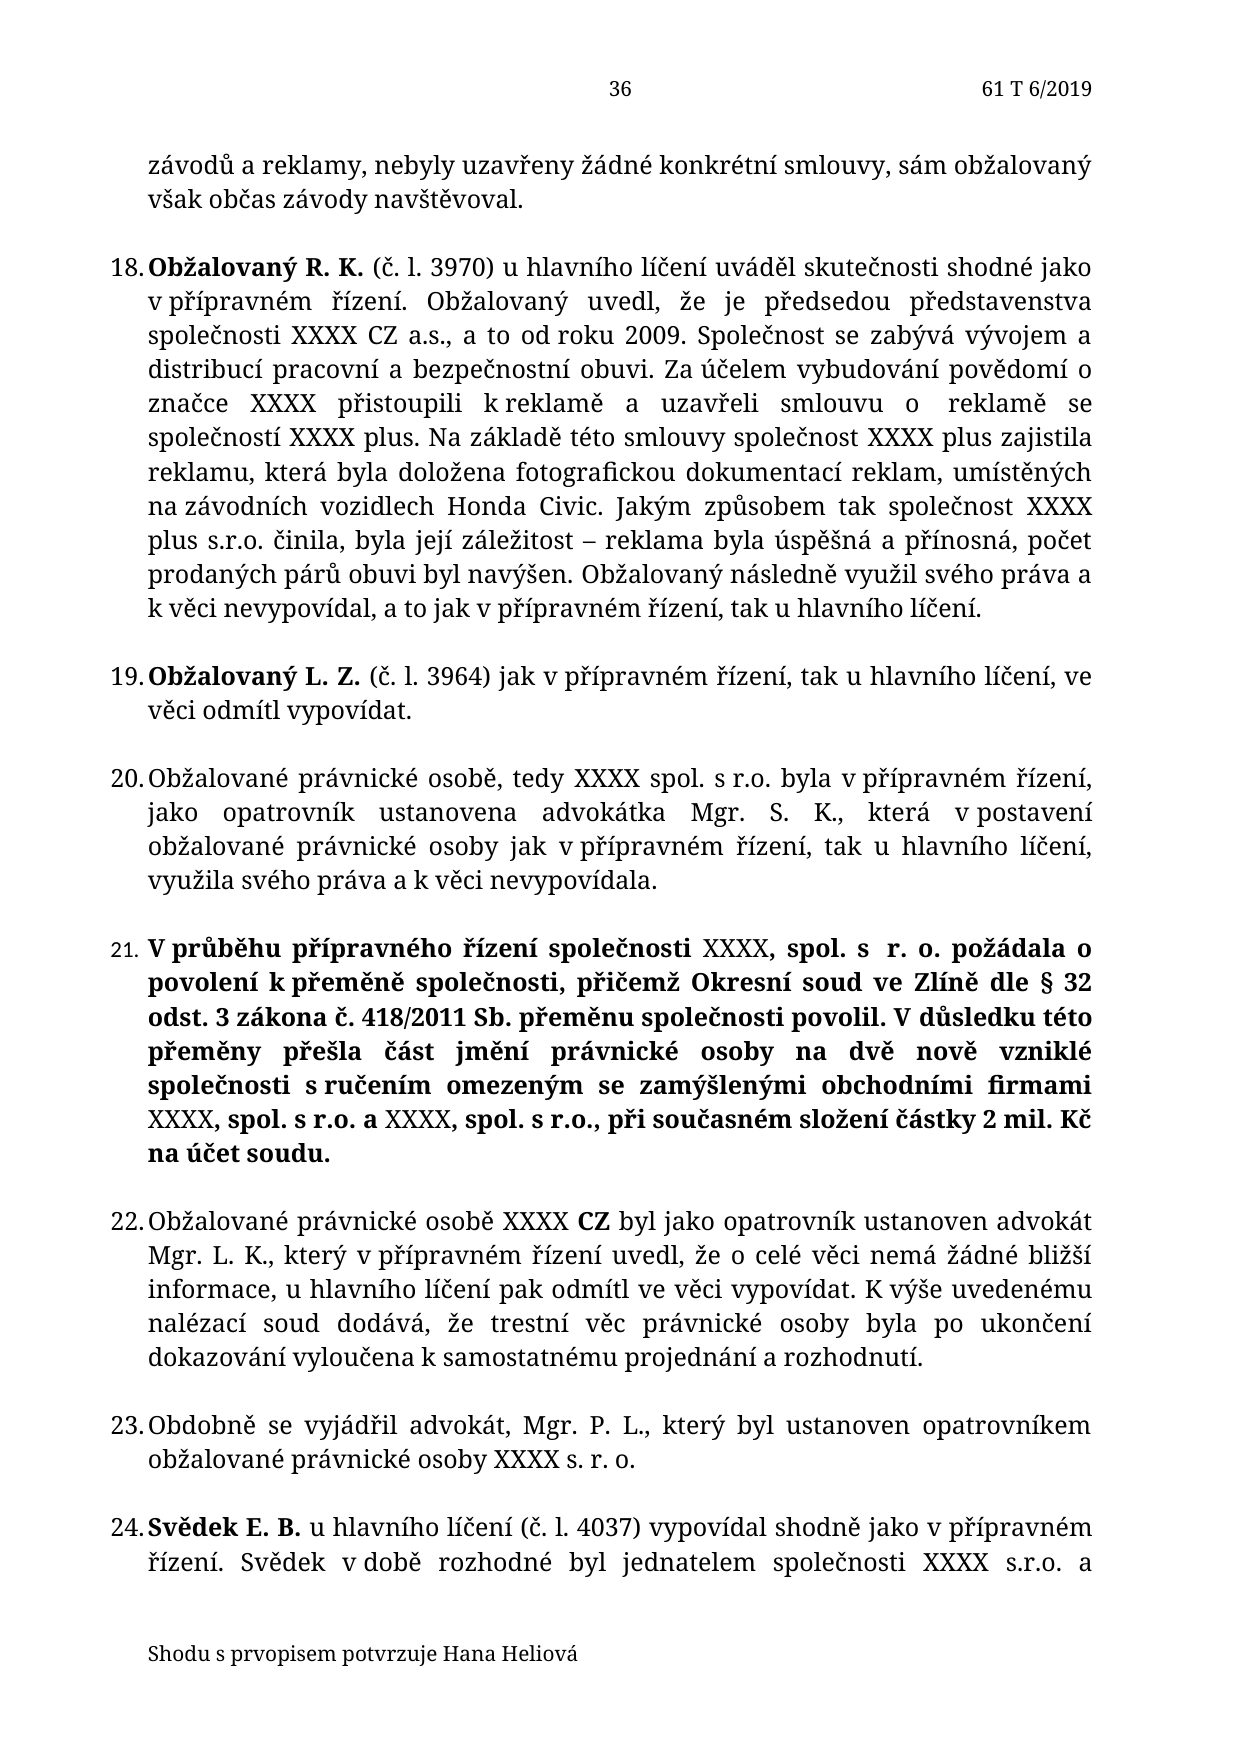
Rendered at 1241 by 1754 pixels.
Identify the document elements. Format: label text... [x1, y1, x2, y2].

list Obžalované právnické osobě XXXX CZ byl jako opatrovník ustanoven advokát Mgr. L. K., který v přípravném řízení uvedl, že o celé věci nemá žádné bližší informace, u hlavního líčení pak odmítl ve věci vypovídat. K výše uvedenému nalézací soud dodává, že trestní věc právnické osoby byla po ukončení dokazování vyloučena k samostatnému projednání a rozhodnutí. [110, 1203, 1093, 1374]
list Obžalovaný R. K. (č. l. 3970) u hlavního líčení uváděl skutečnosti shodné jako v přípravném řízení. Obžalovaný uvedl, že je předsedou představenstva společnosti XXXX CZ a.s., a to od roku 2009. Společnost se zabývá vývojem a distribucí pracovní a bezpečnostní obuvi. Za účelem vybudování povědomí o značce XXXX přistoupili k reklamě a uzavřeli smlouvu o reklamě se společností XXXX plus. Na základě této smlouvy společnost XXXX plus zajistila reklamu, která byla doložena fotografickou dokumentací reklam, umístěných na závodních vozidlech Honda Civic. Jakým způsobem tak společnost XXXX plus s.r.o. činila, byla její záležitost – reklama byla úspěšná a přínosná, počet prodaných párů obuvi byl navýšen. Obžalovaný následně využil svého práva a k věci nevypovídal, a to jak v přípravném řízení, tak u hlavního líčení. [110, 250, 1093, 624]
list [110, 1510, 1093, 1578]
list Obžalované právnické osobě, tedy XXXX spol. s r.o. byla v přípravném řízení, jako opatrovník ustanovena advokátka Mgr. S. K., která v postavení obžalované právnické osoby jak v přípravném řízení, tak u hlavního líčení, využila svého práva a k věci nevypovídala. [110, 761, 1093, 897]
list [110, 148, 1093, 216]
list V průběhu přípravného řízení společnosti XXXX, spol. s r. o. požádala o povolení k přeměně společnosti, přičemž Okresní soud ve Zlíně dle § 32 odst. 3 zákona č. 418/2011 Sb. přeměnu společnosti povolil. V důsledku této přeměny přešla část jmění právnické osoby na dvě nově vzniklé společnosti s ručením omezeným se zamýšlenými obchodními firmami XXXX, spol. s r.o. a XXXX, spol. s r.o., při současném složení částky 2 mil. Kč na účet soudu. [110, 931, 1093, 1169]
list Obdobně se vyjádřil advokát, Mgr. P. L., který byl ustanoven opatrovníkem obžalované právnické osoby XXXX s. r. o. [110, 1408, 1093, 1476]
list Obžalovaný L. Z. (č. l. 3964) jak v přípravném řízení, tak u hlavního líčení, ve věci odmítl vypovídat. [110, 658, 1093, 727]
